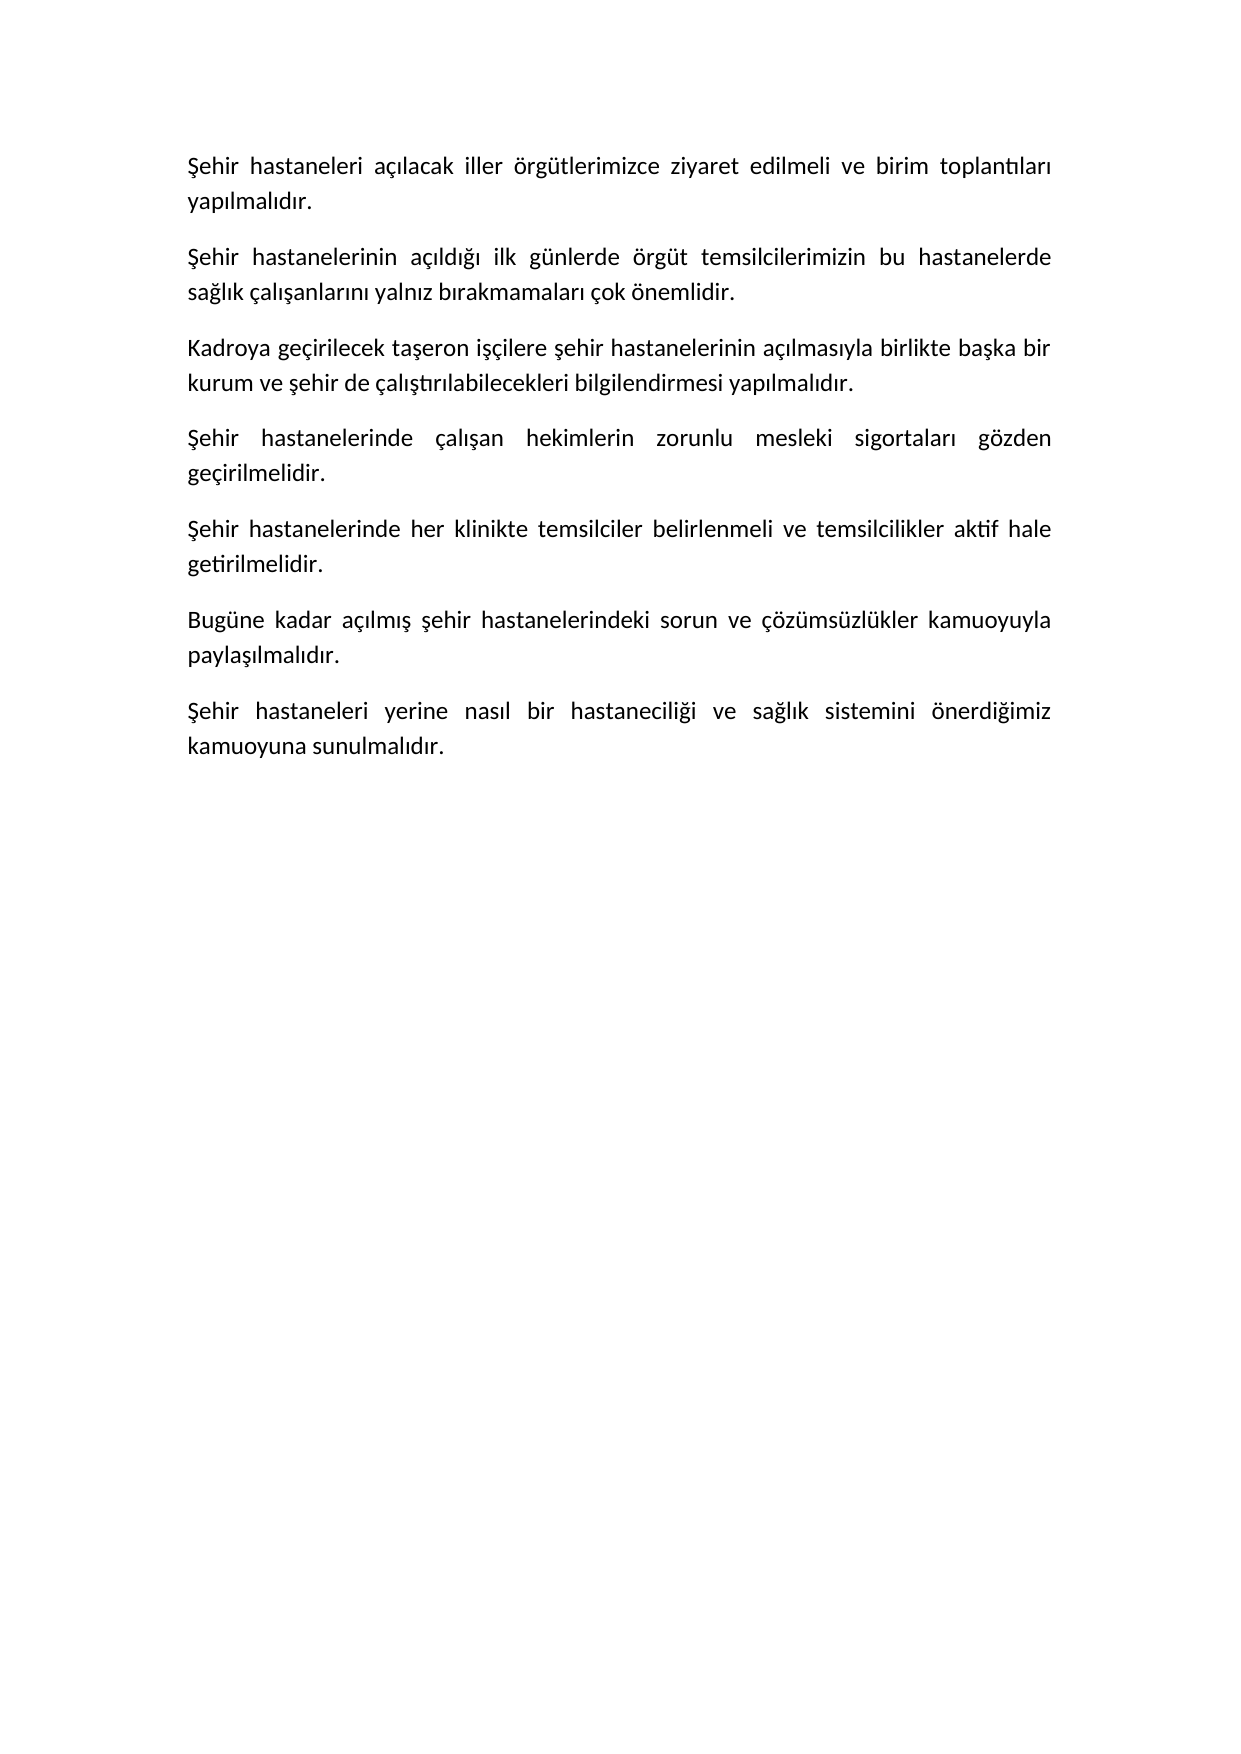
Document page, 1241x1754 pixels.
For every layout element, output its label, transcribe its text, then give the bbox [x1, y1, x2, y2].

text Kadroya geçirilecek taşeron işçilere şehir hastanelerinin açılmasıyla birlikte başka bir kurum ve şehir de çalıştırılabilecekleri bilgilendirmesi yapılmalıdır. [187, 332, 1053, 397]
text Şehir hastanelerinde her klinikte temsilciler belirlenmeli ve temsilcilikler aktif hale getirilmelidir. [187, 513, 1053, 579]
text Şehir hastaneleri yerine nasıl bir hastaneciliği ve sağlık sistemini önerdiğimiz kamuoyuna sunulmalıdır. [187, 695, 1053, 761]
text Şehir hastaneleri açılacak iller örgütlerimizce ziyaret edilmeli ve birim toplantıları yapılmalıdır. [187, 150, 1053, 216]
text Şehir hastanelerinde çalışan hekimlerin zorunlu mesleki sigortaları gözden geçirilmelidir. [187, 422, 1053, 488]
text Şehir hastanelerinin açıldığı ilk günlerde örgüt temsilcilerimizin bu hastanelerde sağlık çalışanlarını yalnız bırakmamaları çok önemlidir. [187, 241, 1053, 306]
text Bugüne kadar açılmış şehir hastanelerindeki sorun ve çözümsüzlükler kamuoyuyla paylaşılmalıdır. [187, 604, 1053, 670]
